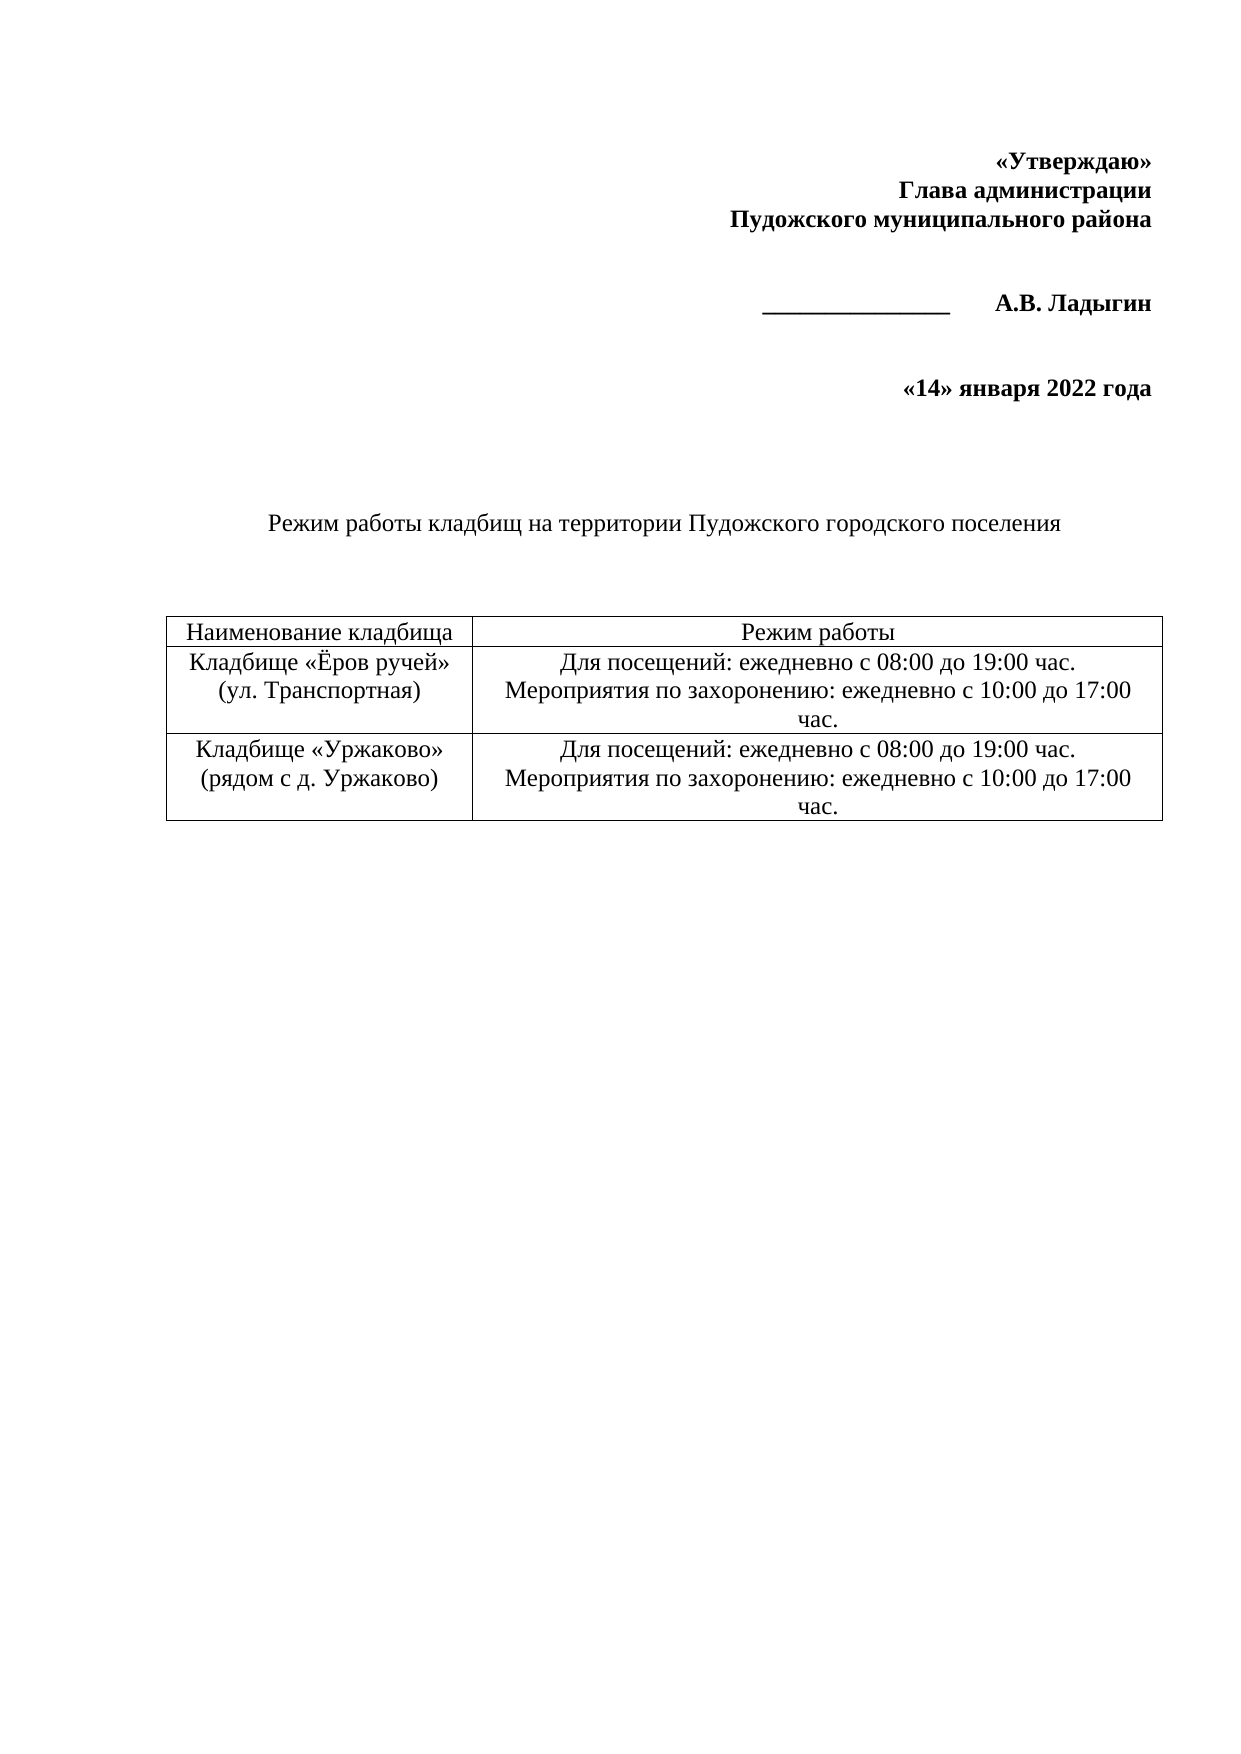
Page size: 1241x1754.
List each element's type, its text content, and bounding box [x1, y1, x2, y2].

table_cell Кладбище «Уржаково» (рядом с д. Уржаково) [167, 734, 472, 820]
text _______________ А.В. Ладыгин [177, 260, 1152, 317]
table_cell Кладбище «Ёров ручей» (ул. Транспортная) [167, 647, 472, 733]
table_cell Для посещений: ежедневно с 08:00 до 19:00 час. Мероприятия по захоронению: ежедневно с 10:00 до 17:00 час. [473, 647, 1162, 733]
text Режим работы кладбищ на территории Пудожского городского поселения [177, 508, 1152, 537]
text Пудожского муниципального района [177, 204, 1152, 232]
table_cell Для посещений: ежедневно с 08:00 до 19:00 час. Мероприятия по захоронению: ежедневно с 10:00 до 17:00 час. [473, 734, 1162, 820]
table_header Режим работы [473, 617, 1162, 646]
text «14» января 2022 года [177, 345, 1152, 402]
text «Утверждаю» [177, 118, 1152, 175]
table_header Наименование кладбища [167, 617, 472, 646]
text Глава администрации [177, 175, 1152, 204]
